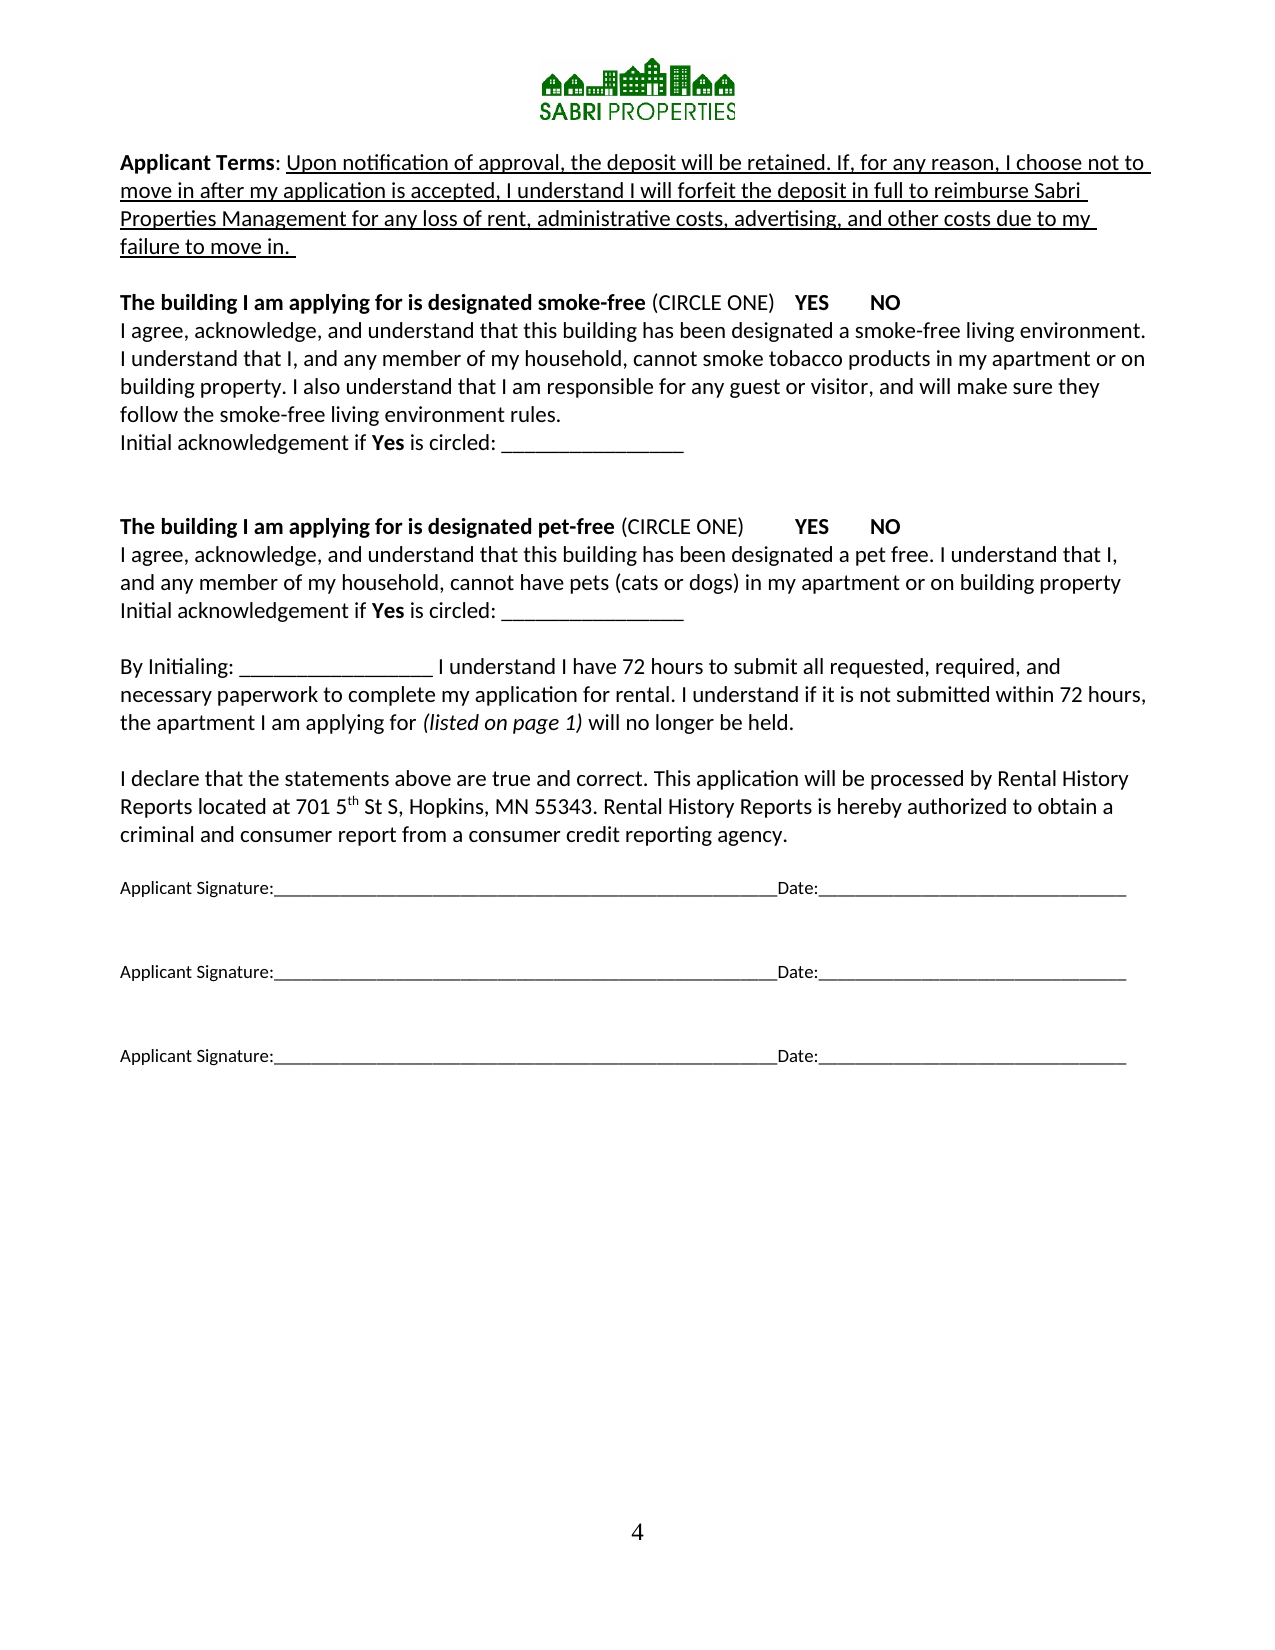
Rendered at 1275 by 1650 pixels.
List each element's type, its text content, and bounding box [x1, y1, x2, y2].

text Applicant Signature:______________________________________________________Date:_________________________________ [120, 1044, 1155, 1067]
text I declare that the statements above are true and correct. This application will be processed by Rental History Reports located at 701 5th St S, Hopkins, MN 55343. Rental History Reports is hereby authorized to obtain a criminal and consumer report from a consumer credit reporting agency. [120, 764, 1155, 848]
text Initial acknowledgement if Yes is circled: ________________ [120, 428, 1155, 456]
text Applicant Terms: Upon notification of approval, the deposit will be retained. If, for any reason, I choose not to move in after my application is accepted, I understand I will forfeit the deposit in full to reimburse Sabri Properties Management for any loss of rent, administrative costs, advertising, and other costs due to my failure to move in. [120, 148, 1155, 260]
text By Initialing: _________________ I understand I have 72 hours to submit all requested, required, and necessary paperwork to complete my application for rental. I understand if it is not submitted within 72 hours, the apartment I am applying for (listed on page 1) will no longer be held. [120, 652, 1155, 736]
text I agree, acknowledge, and understand that this building has been designated a smoke-free living environment. I understand that I, and any member of my household, cannot smoke tobacco products in my apartment or on building property. I also understand that I am responsible for any guest or visitor, and will make sure they follow the smoke-free living environment rules. [120, 316, 1155, 428]
picture [540, 58, 735, 120]
text The building I am applying for is designated smoke-free (CIRCLE ONE) YES NO [120, 288, 1155, 316]
text I agree, acknowledge, and understand that this building has been designated a pet free. I understand that I, and any member of my household, cannot have pets (cats or dogs) in my apartment or on building property [120, 540, 1155, 596]
text Applicant Signature:______________________________________________________Date:_________________________________ [120, 877, 1155, 899]
text Initial acknowledgement if Yes is circled: ________________ [120, 596, 1155, 624]
text Applicant Signature:______________________________________________________Date:_________________________________ [120, 961, 1155, 983]
text The building I am applying for is designated pet-free (CIRCLE ONE) YES NO [120, 512, 1155, 540]
